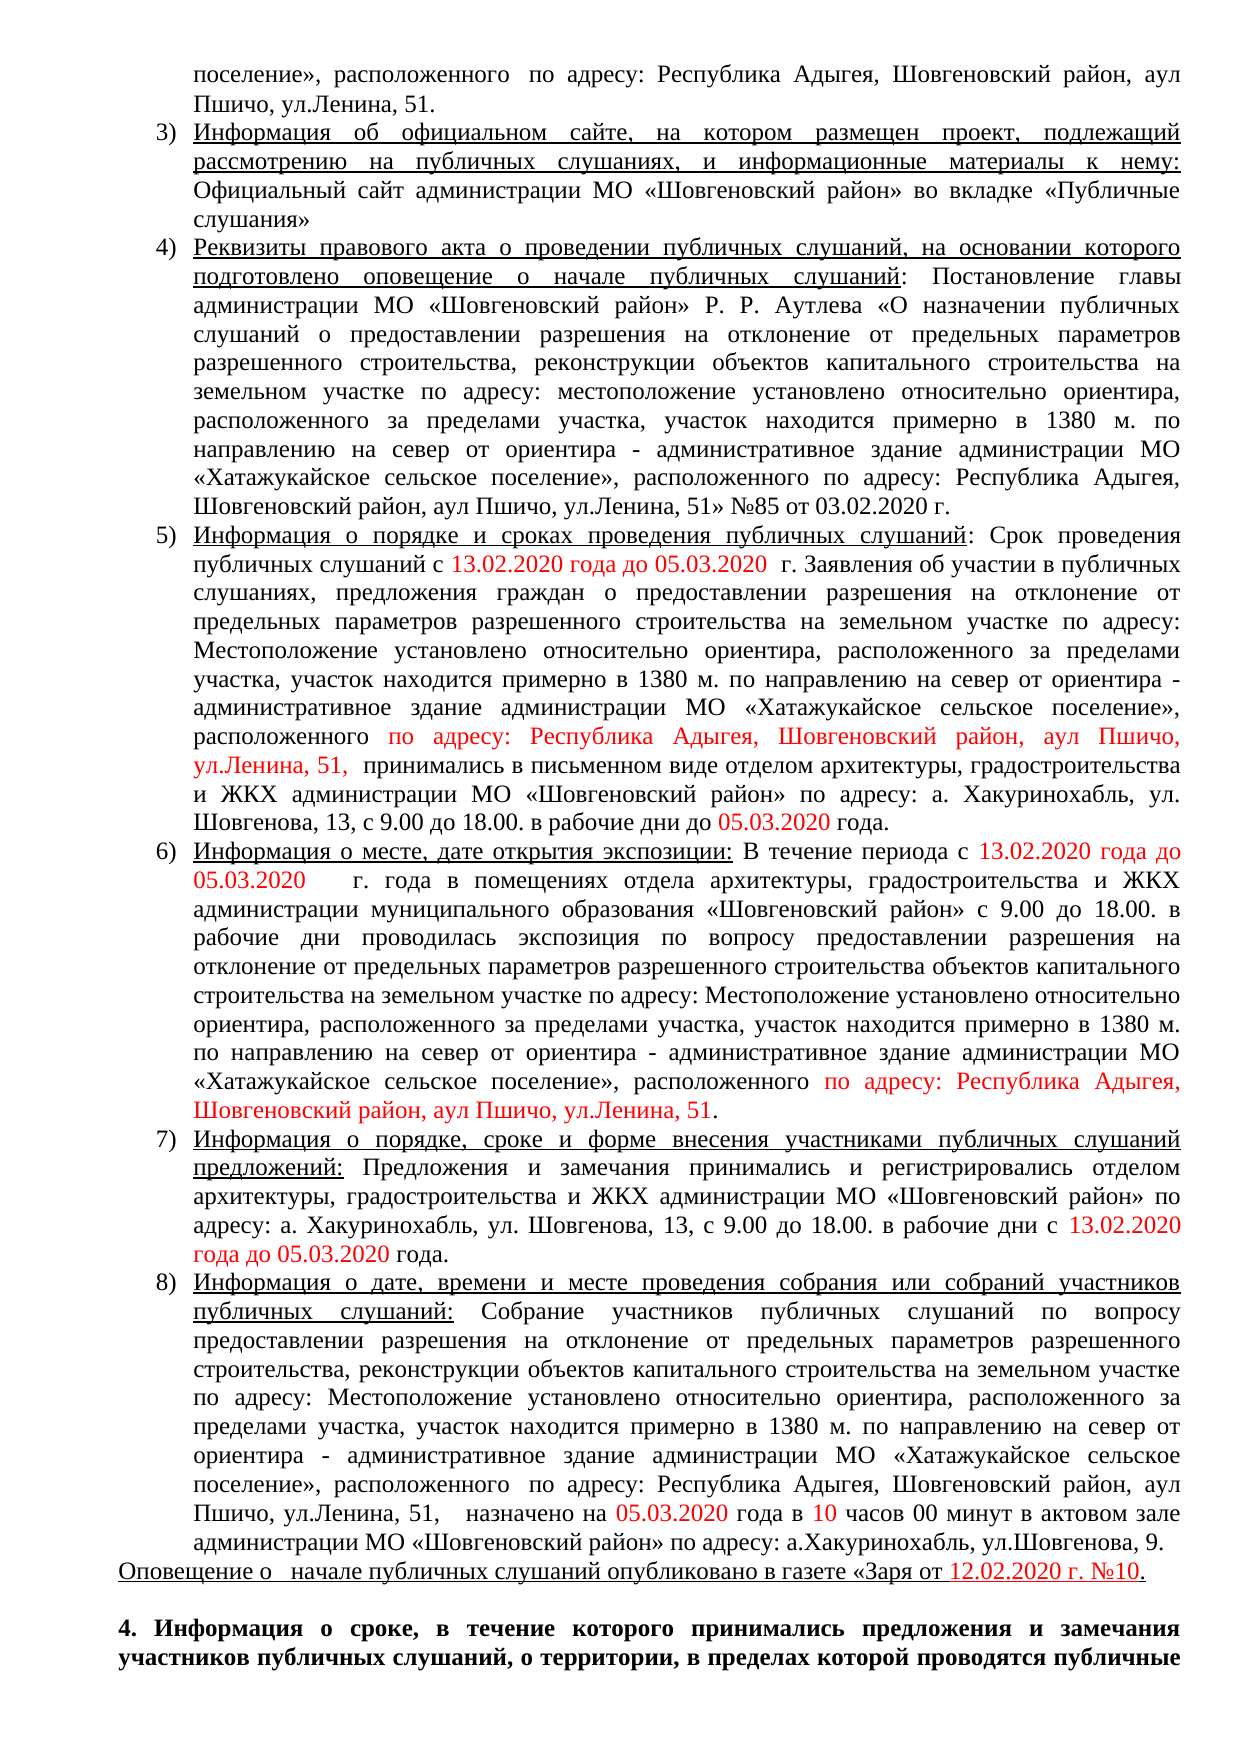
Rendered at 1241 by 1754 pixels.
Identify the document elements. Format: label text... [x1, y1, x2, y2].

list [156, 59, 1181, 117]
list Информация об официальном сайте, на котором размещен проект, подлежащий рассмотрению на публичных слушаниях, и информационные материалы к нему: Официальный сайт администрации МО «Шовгеновский район» во вкладке «Публичные слушания» [156, 117, 1181, 232]
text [118, 1613, 1181, 1671]
list Информация о порядке и сроках проведения публичных слушаний: Срок проведения публичных слушаний с 13.02.2020 года до 05.03.2020 г. Заявления об участии в публичных слушаниях, предложения граждан о предоставлении разрешения на отклонение от предельных параметров разрешенного строительства на земельном участке по адресу: Местоположение установлено относительно ориентира, расположенного за пределами участка, участок находится примерно в 1380 м. по направлению на север от ориентира - административное здание администрации МО «Хатажукайское сельское поселение», расположенного по адресу: Республика Адыгея, Шовгеновский район, аул Пшичо, ул.Ленина, 51, принимались в письменном виде отделом архитектуры, градостроительства и ЖКХ администрации МО «Шовгеновский район» по адресу: а. Хакуринохабль, ул. Шовгенова, 13, с 9.00 до 18.00. в рабочие дни до 05.03.2020 года. [156, 520, 1181, 836]
list Реквизиты правового акта о проведении публичных слушаний, на основании которого подготовлено оповещение о начале публичных слушаний: Постановление главы администрации МО «Шовгеновский район» Р. Р. Аутлева «О назначении публичных слушаний о предоставлении разрешения на отклонение от предельных параметров разрешенного строительства, реконструкции объектов капитального строительства на земельном участке по адресу: местоположение установлено относительно ориентира, расположенного за пределами участка, участок находится примерно в 1380 м. по направлению на север от ориентира - административное здание администрации МО «Хатажукайское сельское поселение», расположенного по адресу: Республика Адыгея, Шовгеновский район, аул Пшичо, ул.Ленина, 51» №85 от 03.02.2020 г. [156, 232, 1181, 520]
list Информация о порядке, сроке и форме внесения участниками публичных слушаний предложений: Предложения и замечания принимались и регистрировались отделом архитектуры, градостроительства и ЖКХ администрации МО «Шовгеновский район» по адресу: а. Хакуринохабль, ул. Шовгенова, 13, с 9.00 до 18.00. в рабочие дни с 13.02.2020 года до 05.03.2020 года. [156, 1124, 1181, 1267]
text Оповещение о начале публичных слушаний опубликовано в газете «Заря от 12.02.2020 г. №10. [118, 1556, 1181, 1584]
list Информация о дате, времени и месте проведения собрания или собраний участников публичных слушаний: Собрание участников публичных слушаний по вопросу предоставлении разрешения на отклонение от предельных параметров разрешенного строительства, реконструкции объектов капитального строительства на земельном участке по адресу: Местоположение установлено относительно ориентира, расположенного за пределами участка, участок находится примерно в 1380 м. по направлению на север от ориентира - административное здание администрации МО «Хатажукайское сельское поселение», расположенного по адресу: Республика Адыгея, Шовгеновский район, аул Пшичо, ул.Ленина, 51, назначено на 05.03.2020 года в 10 часов 00 минут в актовом зале администрации МО «Шовгеновский район» по адресу: а.Хакуринохабль, ул.Шовгенова, 9. [156, 1267, 1181, 1556]
list Информация о месте, дате открытия экспозиции: В течение периода с 13.02.2020 года до 05.03.2020 г. года в помещениях отдела архитектуры, градостроительства и ЖКХ администрации муниципального образования «Шовгеновский район» с 9.00 до 18.00. в рабочие дни проводилась экспозиция по вопросу предоставлении разрешения на отклонение от предельных параметров разрешенного строительства объектов капитального строительства на земельном участке по адресу: Местоположение установлено относительно ориентира, расположенного за пределами участка, участок находится примерно в 1380 м. по направлению на север от ориентира - административное здание администрации МО «Хатажукайское сельское поселение», расположенного по адресу: Республика Адыгея, Шовгеновский район, аул Пшичо, ул.Ленина, 51. [156, 836, 1181, 1124]
